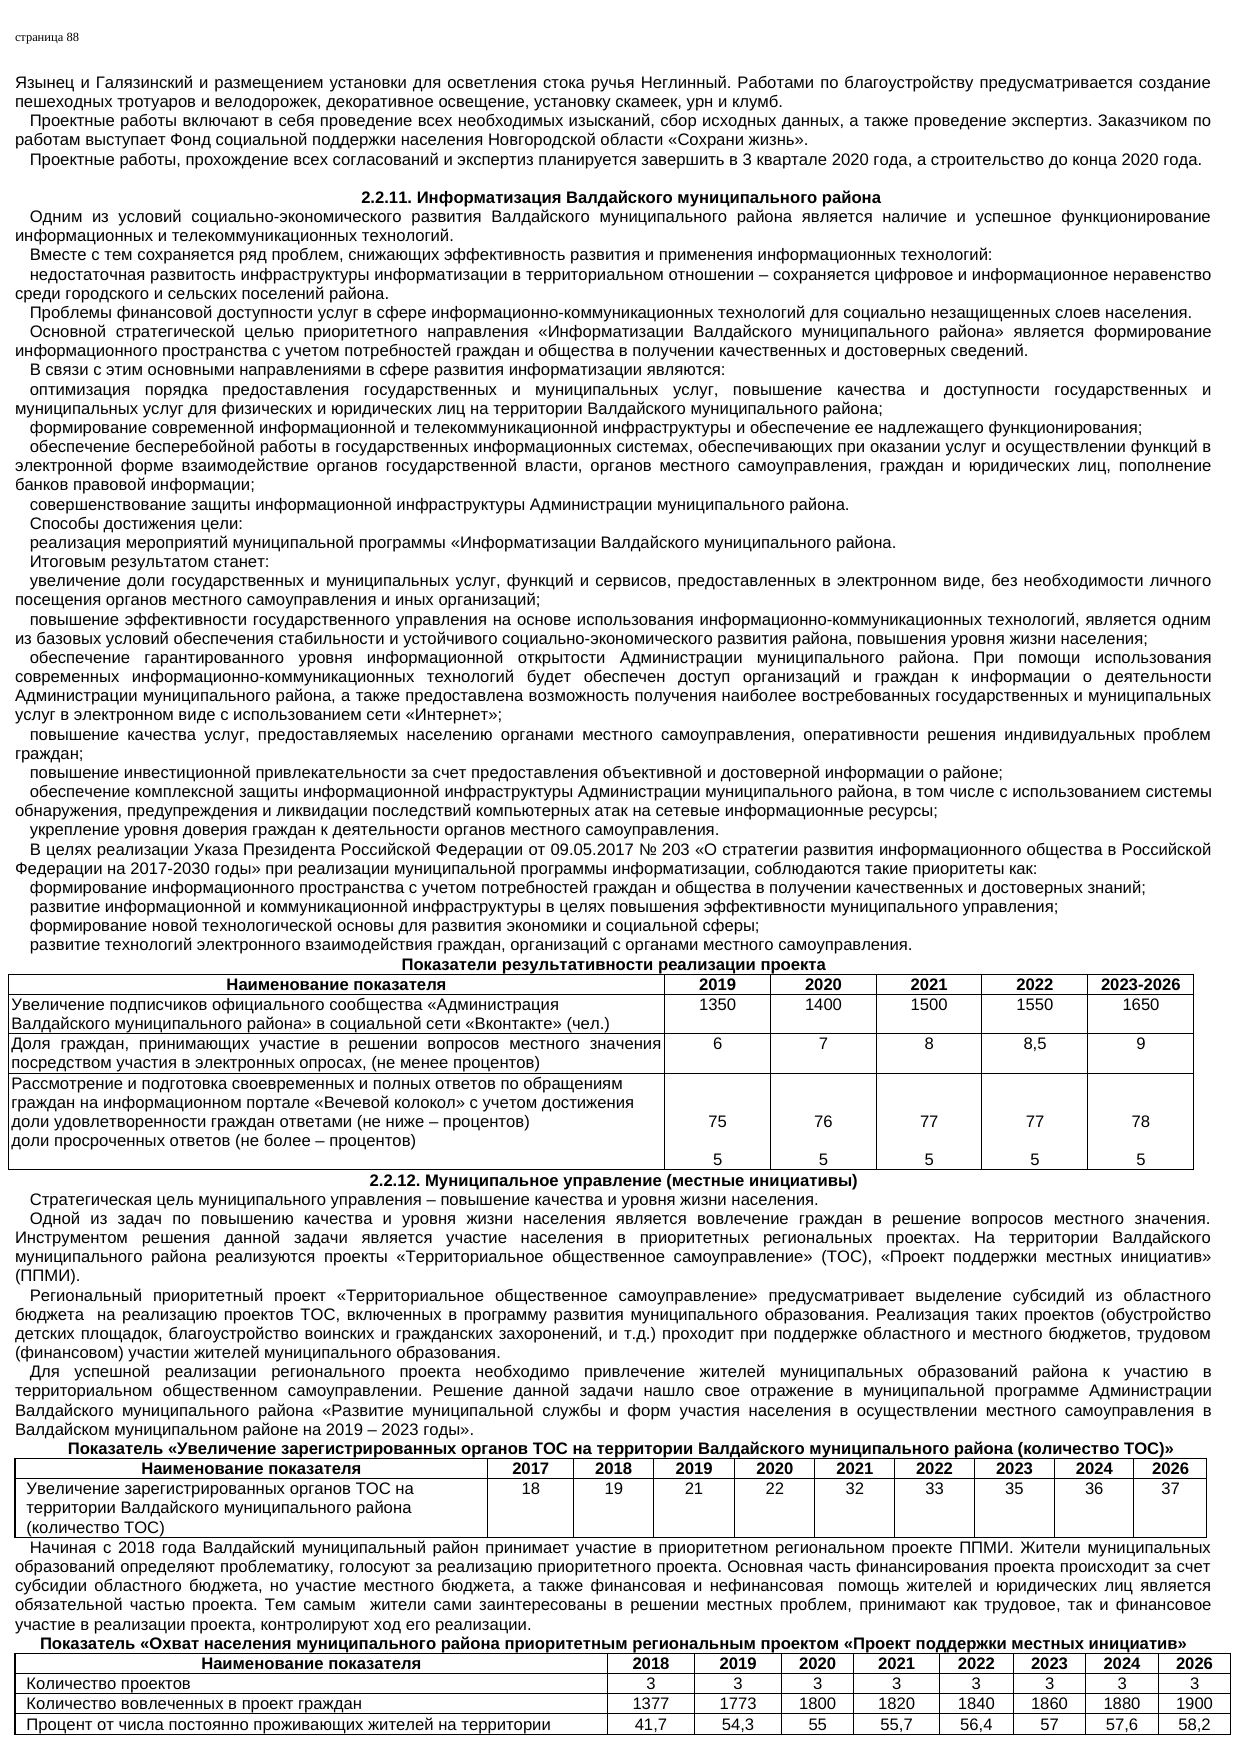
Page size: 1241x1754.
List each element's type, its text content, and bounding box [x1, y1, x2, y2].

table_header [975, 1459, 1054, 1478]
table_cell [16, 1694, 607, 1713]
text Показатель «Увеличение зарегистрированных органов ТОС на территории Валдайского муниципального района (количество ТОС)» [15, 1439, 1212, 1458]
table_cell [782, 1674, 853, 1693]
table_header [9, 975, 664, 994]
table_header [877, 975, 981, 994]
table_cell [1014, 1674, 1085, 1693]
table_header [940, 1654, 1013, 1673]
text Начиная с 2018 года Валдайский муниципальный район принимает участие в приоритетном региональном проекте ППМИ. Жители муниципальных образований определяют проблематику, голосуют за реализацию приоритетного проекта. Основная часть финансирования проекта происходит за счет субсидии областного бюджета, но участие местного бюджета, а также финансовая и нефинансовая помощь жителей и юридических лиц является обязательной частью проекта. Тем самым жители сами заинтересованы в решении местных проблем, принимают как трудовое, так и финансовое участие в реализации проекта, контролируют ход его реализации. [15, 1538, 1212, 1633]
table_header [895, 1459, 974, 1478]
text недостаточная развитость инфраструктуры информатизации в территориальном отношении – сохраняется цифровое и информационное неравенство среди городского и сельских поселений района. [15, 264, 1212, 303]
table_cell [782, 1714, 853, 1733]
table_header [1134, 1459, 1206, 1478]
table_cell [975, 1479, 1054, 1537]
text В целях реализации Указа Президента Российской Федерации от 09.05.2017 № 203 «О стратегии развития информационного общества в Российской Федерации на 2017-2030 годы» при реализации муниципальной программы информатизации, соблюдаются такие приоритеты как: [15, 839, 1212, 878]
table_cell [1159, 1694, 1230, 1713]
text Одним из условий социально-экономического развития Валдайского муниципального района является наличие и успешное функционирование информационных и телекоммуникационных технологий. [15, 207, 1212, 245]
text Показатель «Охват населения муниципального района приоритетным региональным проектом «Проект поддержки местных инициатив» [15, 1633, 1212, 1653]
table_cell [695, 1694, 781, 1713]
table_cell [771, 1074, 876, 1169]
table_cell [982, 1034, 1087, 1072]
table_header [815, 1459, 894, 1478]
text формирование информационного пространства с учетом потребностей граждан и общества в получении качественных и достоверных знаний; [15, 878, 1212, 897]
text повышение инвестиционной привлекательности за счет предоставления объективной и достоверной информации о районе; [15, 763, 1212, 782]
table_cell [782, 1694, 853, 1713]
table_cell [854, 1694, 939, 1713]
text Способы достижения цели: [15, 513, 1212, 533]
text Проектные работы, прохождение всех согласований и экспертиз планируется завершить в 3 квартале 2020 года, а строительство до конца 2020 года. [15, 149, 1212, 168]
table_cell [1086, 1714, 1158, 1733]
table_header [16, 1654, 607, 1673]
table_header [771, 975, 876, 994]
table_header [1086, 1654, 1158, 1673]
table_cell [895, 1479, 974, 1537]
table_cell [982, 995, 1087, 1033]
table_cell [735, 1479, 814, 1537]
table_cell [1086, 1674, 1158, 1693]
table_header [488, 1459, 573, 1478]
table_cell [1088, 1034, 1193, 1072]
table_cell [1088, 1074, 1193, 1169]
text реализация мероприятий муниципальной программы «Информатизации Валдайского муниципального района. [15, 533, 1212, 552]
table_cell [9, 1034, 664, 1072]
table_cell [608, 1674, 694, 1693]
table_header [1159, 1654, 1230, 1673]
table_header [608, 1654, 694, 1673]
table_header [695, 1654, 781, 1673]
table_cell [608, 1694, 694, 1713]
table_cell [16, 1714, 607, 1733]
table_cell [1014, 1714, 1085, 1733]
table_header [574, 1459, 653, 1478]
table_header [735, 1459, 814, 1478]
text оптимизация порядка предоставления государственных и муниципальных услуг, повышение качества и доступности государственных и муниципальных услуг для физических и юридических лиц на территории Валдайского муниципального района; [15, 379, 1212, 418]
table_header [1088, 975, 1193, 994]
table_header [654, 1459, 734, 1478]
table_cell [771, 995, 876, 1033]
text Основной стратегической целью приоритетного направления «Информатизации Валдайского муниципального района» является формирование информационного пространства с учетом потребностей граждан и общества в получении качественных и достоверных сведений. [15, 322, 1212, 360]
text Итоговым результатом станет: [15, 552, 1212, 571]
text повышение качества услуг, предоставляемых населению органами местного самоуправления, оперативности решения индивидуальных проблем граждан; [15, 724, 1212, 763]
text формирование современной информационной и телекоммуникационной инфраструктуры и обеспечение ее надлежащего функционирования; [15, 418, 1212, 437]
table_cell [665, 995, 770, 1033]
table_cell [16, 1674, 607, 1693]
text увеличение доли государственных и муниципальных услуг, функций и сервисов, предоставленных в электронном виде, без необходимости личного посещения органов местного самоуправления и иных организаций; [15, 571, 1212, 609]
text обеспечение комплексной защиты информационной инфраструктуры Администрации муниципального района, в том числе с использованием системы обнаружения, предупреждения и ликвидации последствий компьютерных атак на сетевые информационные ресурсы; [15, 782, 1212, 820]
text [15, 73, 1212, 111]
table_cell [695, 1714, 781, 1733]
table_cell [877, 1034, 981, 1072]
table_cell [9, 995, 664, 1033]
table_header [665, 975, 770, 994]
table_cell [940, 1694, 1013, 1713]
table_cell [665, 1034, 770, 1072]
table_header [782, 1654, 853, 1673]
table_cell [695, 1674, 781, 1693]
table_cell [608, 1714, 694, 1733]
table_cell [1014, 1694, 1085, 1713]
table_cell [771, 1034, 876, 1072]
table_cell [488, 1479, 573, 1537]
text укрепление уровня доверия граждан к деятельности органов местного самоуправления. [15, 820, 1212, 839]
text Показатели результативности реализации проекта [15, 954, 1212, 973]
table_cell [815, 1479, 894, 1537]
text развитие информационной и коммуникационной инфраструктуры в целях повышения эффективности муниципального управления; [15, 897, 1212, 916]
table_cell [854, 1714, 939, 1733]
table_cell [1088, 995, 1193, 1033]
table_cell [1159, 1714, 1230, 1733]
title 2.2.11. Информатизация Валдайского муниципального района [15, 188, 1212, 207]
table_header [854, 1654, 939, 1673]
text развитие технологий электронного взаимодействия граждан, организаций с органами местного самоуправления. [15, 935, 1212, 954]
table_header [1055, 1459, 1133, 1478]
text В связи с этим основными направлениями в сфере развития информатизации являются: [15, 360, 1212, 379]
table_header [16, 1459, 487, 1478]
text обеспечение бесперебойной работы в государственных информационных системах, обеспечивающих при оказании услуг и осуществлении функций в электронной форме взаимодействие органов государственной власти, органов местного самоуправления, граждан и юридических лиц, пополнение банков правовой информации; [15, 437, 1212, 494]
text Для успешной реализации регионального проекта необходимо привлечение жителей муниципальных образований района к участию в территориальном общественном самоуправлении. Решение данной задачи нашло свое отражение в муниципальной программе Администрации Валдайского муниципального района «Развитие муниципальной службы и форм участия населения в осуществлении местного самоуправления в Валдайском муниципальном районе на 2019 – 2023 годы». [15, 1362, 1212, 1439]
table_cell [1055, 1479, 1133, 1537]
text Региональный приоритетный проект «Территориальное общественное самоуправление» предусматривает выделение субсидий из областного бюджета на реализацию проектов ТОС, включенных в программу развития муниципального образования. Реализация таких проектов (обустройство детских площадок, благоустройство воинских и гражданских захоронений, и т.д.) проходит при поддержке областного и местного бюджетов, трудовом (финансовом) участии жителей муниципального образования. [15, 1285, 1212, 1362]
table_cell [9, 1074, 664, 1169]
text Проектные работы включают в себя проведение всех необходимых изысканий, сбор исходных данных, а также проведение экспертиз. Заказчиком по работам выступает Фонд социальной поддержки населения Новгородской области «Сохрани жизнь». [15, 111, 1212, 149]
text Одной из задач по повышению качества и уровня жизни населения является вовлечение граждан в решение вопросов местного значения. Инструментом решения данной задачи является участие населения в приоритетных региональных проектах. На территории Валдайского муниципального района реализуются проекты «Территориальное общественное самоуправление» (ТОС), «Проект поддержки местных инициатив» (ППМИ). [15, 1209, 1212, 1285]
text Стратегическая цель муниципального управления – повышение качества и уровня жизни населения. [15, 1189, 1212, 1209]
text 2.2.12. Муниципальное управление (местные инициативы) [15, 1170, 1212, 1189]
text формирование новой технологической основы для развития экономики и социальной сферы; [15, 916, 1212, 935]
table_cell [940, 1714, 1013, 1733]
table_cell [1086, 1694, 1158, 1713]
text повышение эффективности государственного управления на основе использования информационно-коммуникационных технологий, является одним из базовых условий обеспечения стабильности и устойчивого социально-экономического развития района, повышения уровня жизни населения; [15, 609, 1212, 648]
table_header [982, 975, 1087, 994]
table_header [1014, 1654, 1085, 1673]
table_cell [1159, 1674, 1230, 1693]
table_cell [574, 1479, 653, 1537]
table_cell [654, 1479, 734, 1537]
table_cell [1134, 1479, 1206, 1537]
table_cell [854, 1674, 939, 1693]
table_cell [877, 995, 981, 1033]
text Вместе с тем сохраняется ряд проблем, снижающих эффективность развития и применения информационных технологий: [15, 245, 1212, 264]
text Проблемы финансовой доступности услуг в сфере информационно-коммуникационных технологий для социально незащищенных слоев населения. [15, 303, 1212, 322]
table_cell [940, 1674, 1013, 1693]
text совершенствование защиты информационной инфраструктуры Администрации муниципального района. [15, 494, 1212, 513]
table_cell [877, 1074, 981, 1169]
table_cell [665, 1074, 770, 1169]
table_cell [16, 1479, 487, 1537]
text обеспечение гарантированного уровня информационной открытости Администрации муниципального района. При помощи использования современных информационно-коммуникационных технологий будет обеспечен доступ организаций и граждан к информации о деятельности Администрации муниципального района, а также предоставлена возможность получения наиболее востребованных государственных и муниципальных услуг в электронном виде с использованием сети «Интернет»; [15, 648, 1212, 724]
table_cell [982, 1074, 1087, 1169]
